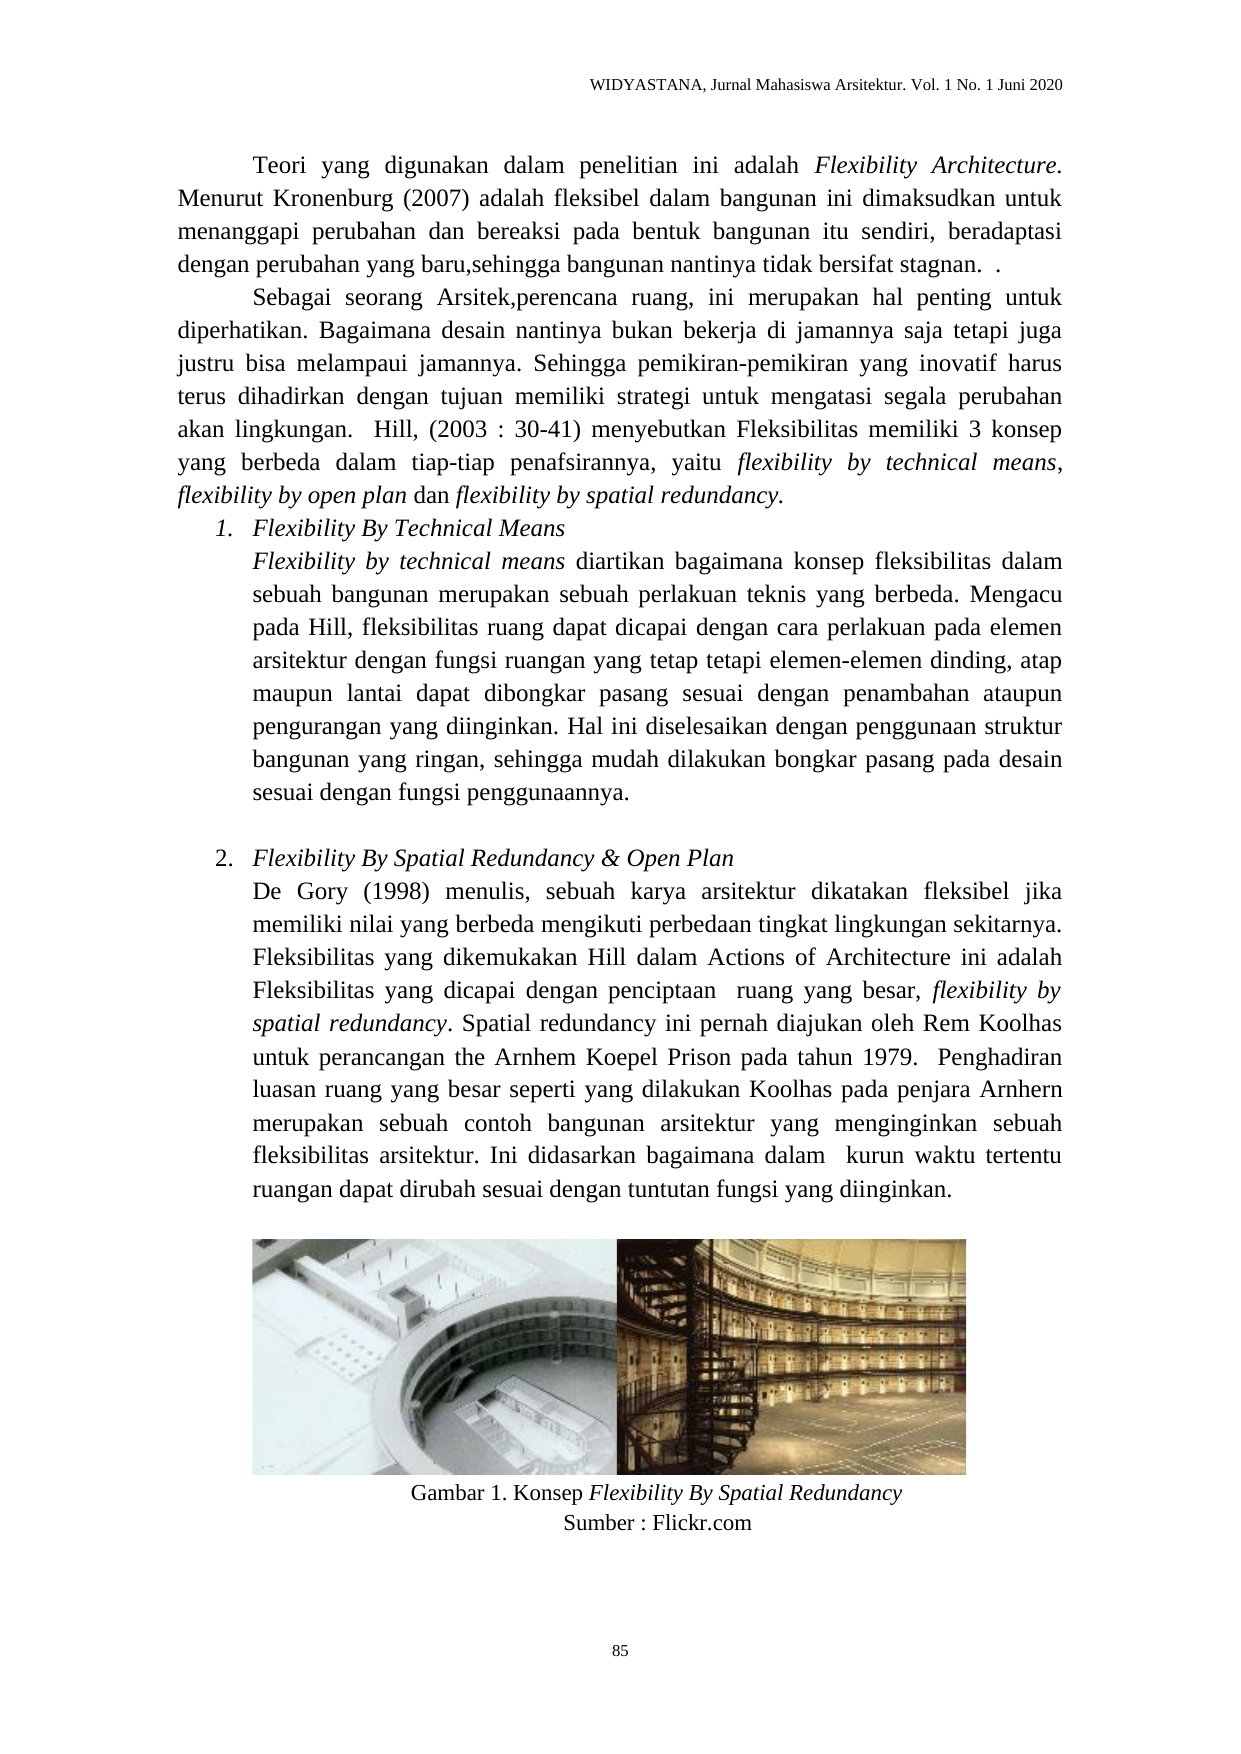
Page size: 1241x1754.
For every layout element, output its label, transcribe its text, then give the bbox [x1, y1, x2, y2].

picture [252, 1239, 967, 1475]
list Flexibility by technical means diartikan bagaimana konsep fleksibilitas dalam sebuah bangunan merupakan sebuah perlakuan teknis yang berbeda. Mengacu pada Hill, fleksibilitas ruang dapat dicapai dengan cara perlakuan pada elemen arsitektur dengan fungsi ruangan yang tetap tetapi elemen-elemen dinding, atap maupun lantai dapat dibongkar pasang sesuai dengan penambahan ataupun pengurangan yang diinginkan. Hal ini diselesaikan dengan penggunaan struktur bangunan yang ringan, sehingga mudah dilakukan bongkar pasang pada desain sesuai dengan fungsi penggunaannya. [252, 546, 1063, 806]
list Flexibility By Technical Means [215, 513, 1063, 542]
list De Gory (1998) menulis, sebuah karya arsitektur dikatakan fleksibel jika memiliki nilai yang berbeda mengikuti perbedaan tingkat lingkungan sekitarnya. Fleksibilitas yang dikemukakan Hill dalam Actions of Architecture ini adalah Fleksibilitas yang dicapai dengan penciptaan ruang yang besar, flexibility by spatial redundancy. Spatial redundancy ini pernah diajukan oleh Rem Koolhas untuk perancangan the Arnhem Koepel Prison pada tahun 1979. Penghadiran luasan ruang yang besar seperti yang dilakukan Koolhas pada penjara Arnhern merupakan sebuah contoh bangunan arsitektur yang menginginkan sebuah fleksibilitas arsitektur. Ini didasarkan bagaimana dalam kurun waktu tertentu ruangan dapat dirubah sesuai dengan tuntutan fungsi yang diinginkan. [252, 876, 1063, 1202]
text Sebagai seorang Arsitek,perencana ruang, ini merupakan hal penting untuk diperhatikan. Bagaimana desain nantinya bukan bekerja di jamannya saja tetapi juga justru bisa melampaui jamannya. Sehingga pemikiran-pemikiran yang inovatif harus terus dihadirkan dengan tujuan memiliki strategi untuk mengatasi segala perubahan akan lingkungan. Hill, (2003 : 30-41) menyebutkan Fleksibilitas memiliki 3 konsep yang berbeda dalam tiap-tiap penafsirannya, yaitu flexibility by technical means, flexibility by open plan dan flexibility by spatial redundancy. [177, 282, 1063, 509]
list Sumber : Flickr.com [252, 1509, 1063, 1536]
list Gambar 1. Konsep Flexibility By Spatial Redundancy [252, 1479, 1063, 1506]
text Teori yang digunakan dalam penelitian ini adalah Flexibility Architecture. Menurut Kronenburg (2007) adalah fleksibel dalam bangunan ini dimaksudkan untuk menanggapi perubahan dan bereaksi pada bentuk bangunan itu sendiri, beradaptasi dengan perubahan yang baru,sehingga bangunan nantinya tidak bersifat stagnan. . [177, 150, 1063, 278]
list Flexibility By Spatial Redundancy & Open Plan [215, 843, 1063, 872]
